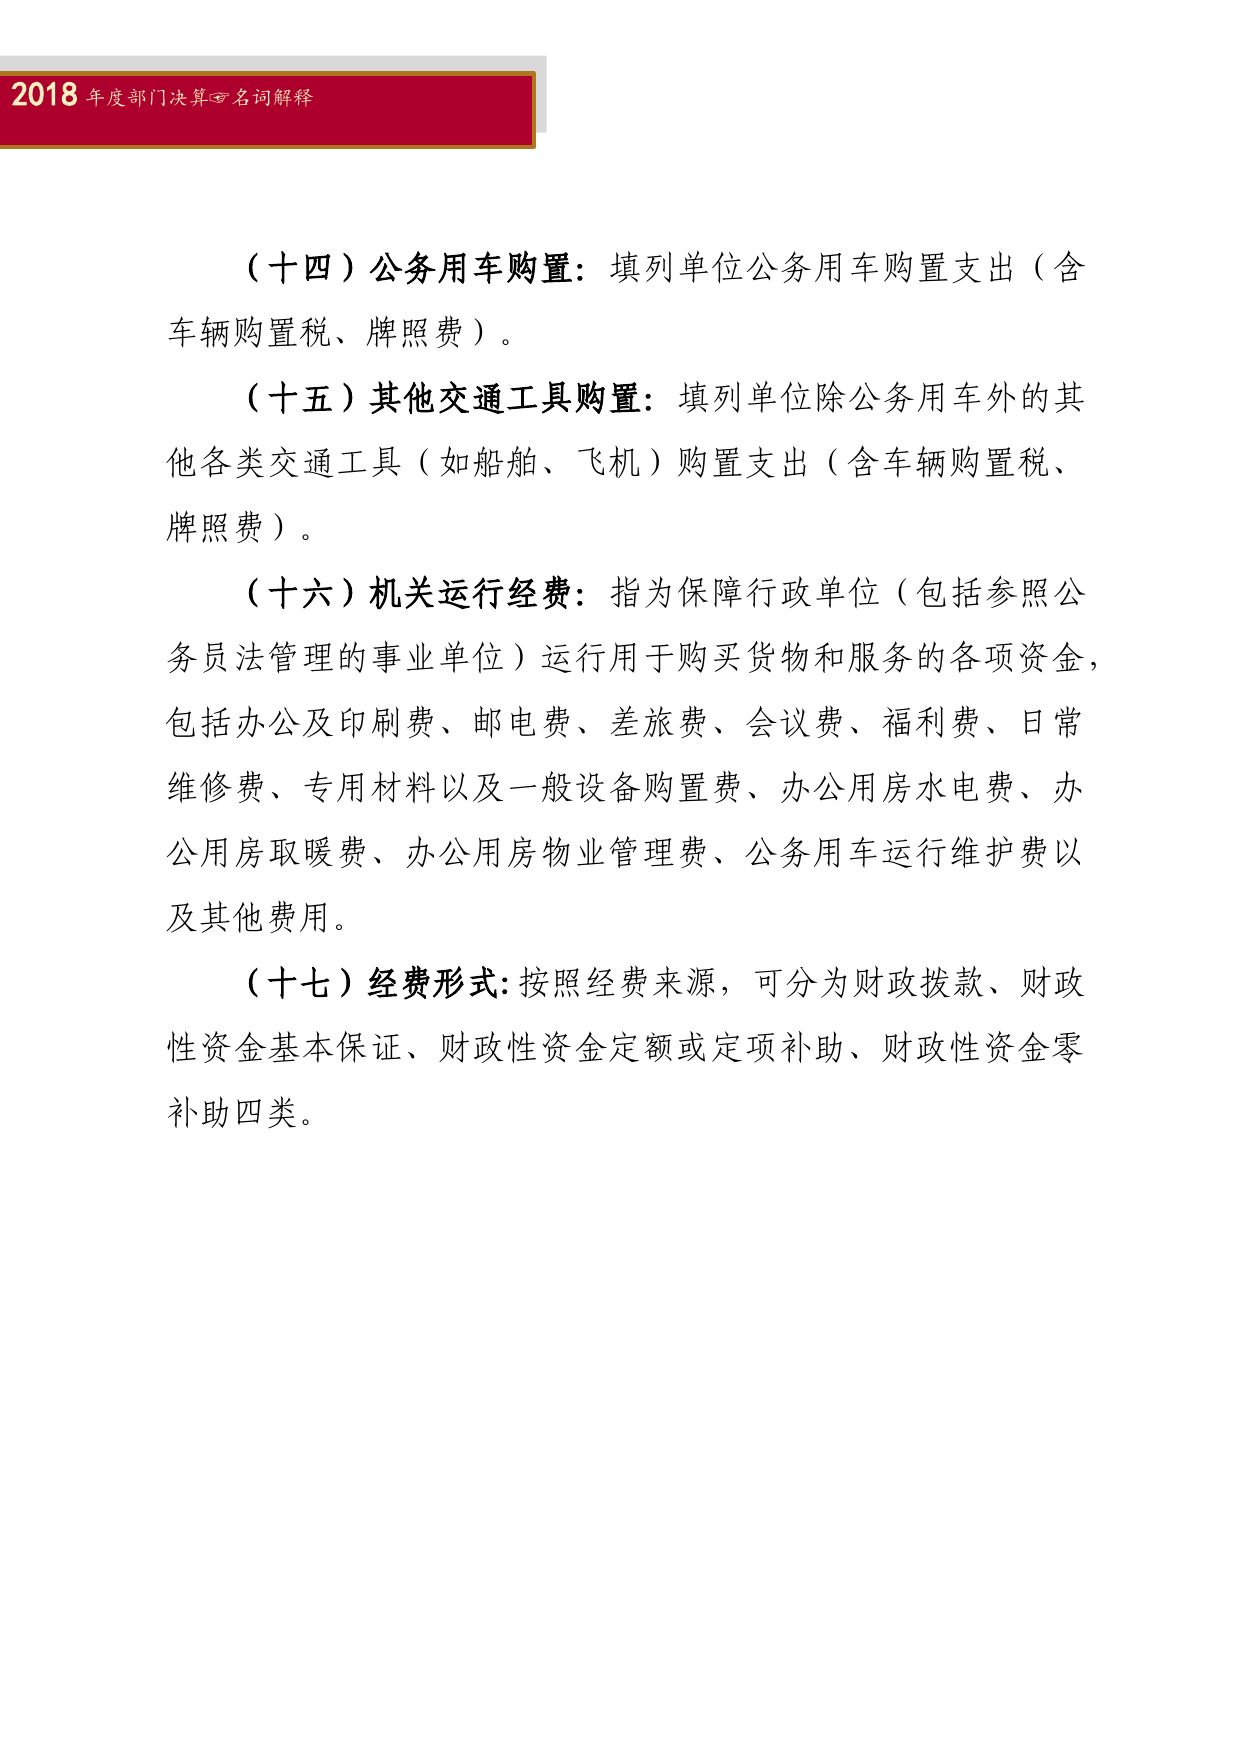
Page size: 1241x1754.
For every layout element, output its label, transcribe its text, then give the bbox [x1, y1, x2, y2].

text （十六）机关运行经费：指为保障行政单位（包括参照公务员法管理的事业单位）运行用于购买货物和服务的各项资金，包括办公及印刷费、邮电费、差旅费、会议费、福利费、日常维修费、专用材料以及一般设备购置费、办公用房水电费、办公用房取暖费、办公用房物业管理费、公务用车运行维护费以及其他费用。 [165, 558, 1087, 948]
text （十五）其他交通工具购置：填列单位除公务用车外的其他各类交通工具（如船舶、飞机）购置支出（含车辆购置税、牌照费）。 [165, 363, 1087, 558]
text （十四）公务用车购置：填列单位公务用车购置支出（含车辆购置税、牌照费）。 [165, 233, 1087, 363]
text （十七）经费形式:按照经费来源，可分为财政拨款、财政性资金基本保证、财政性资金定额或定项补助、财政性资金零补助四类。 [165, 948, 1087, 1143]
